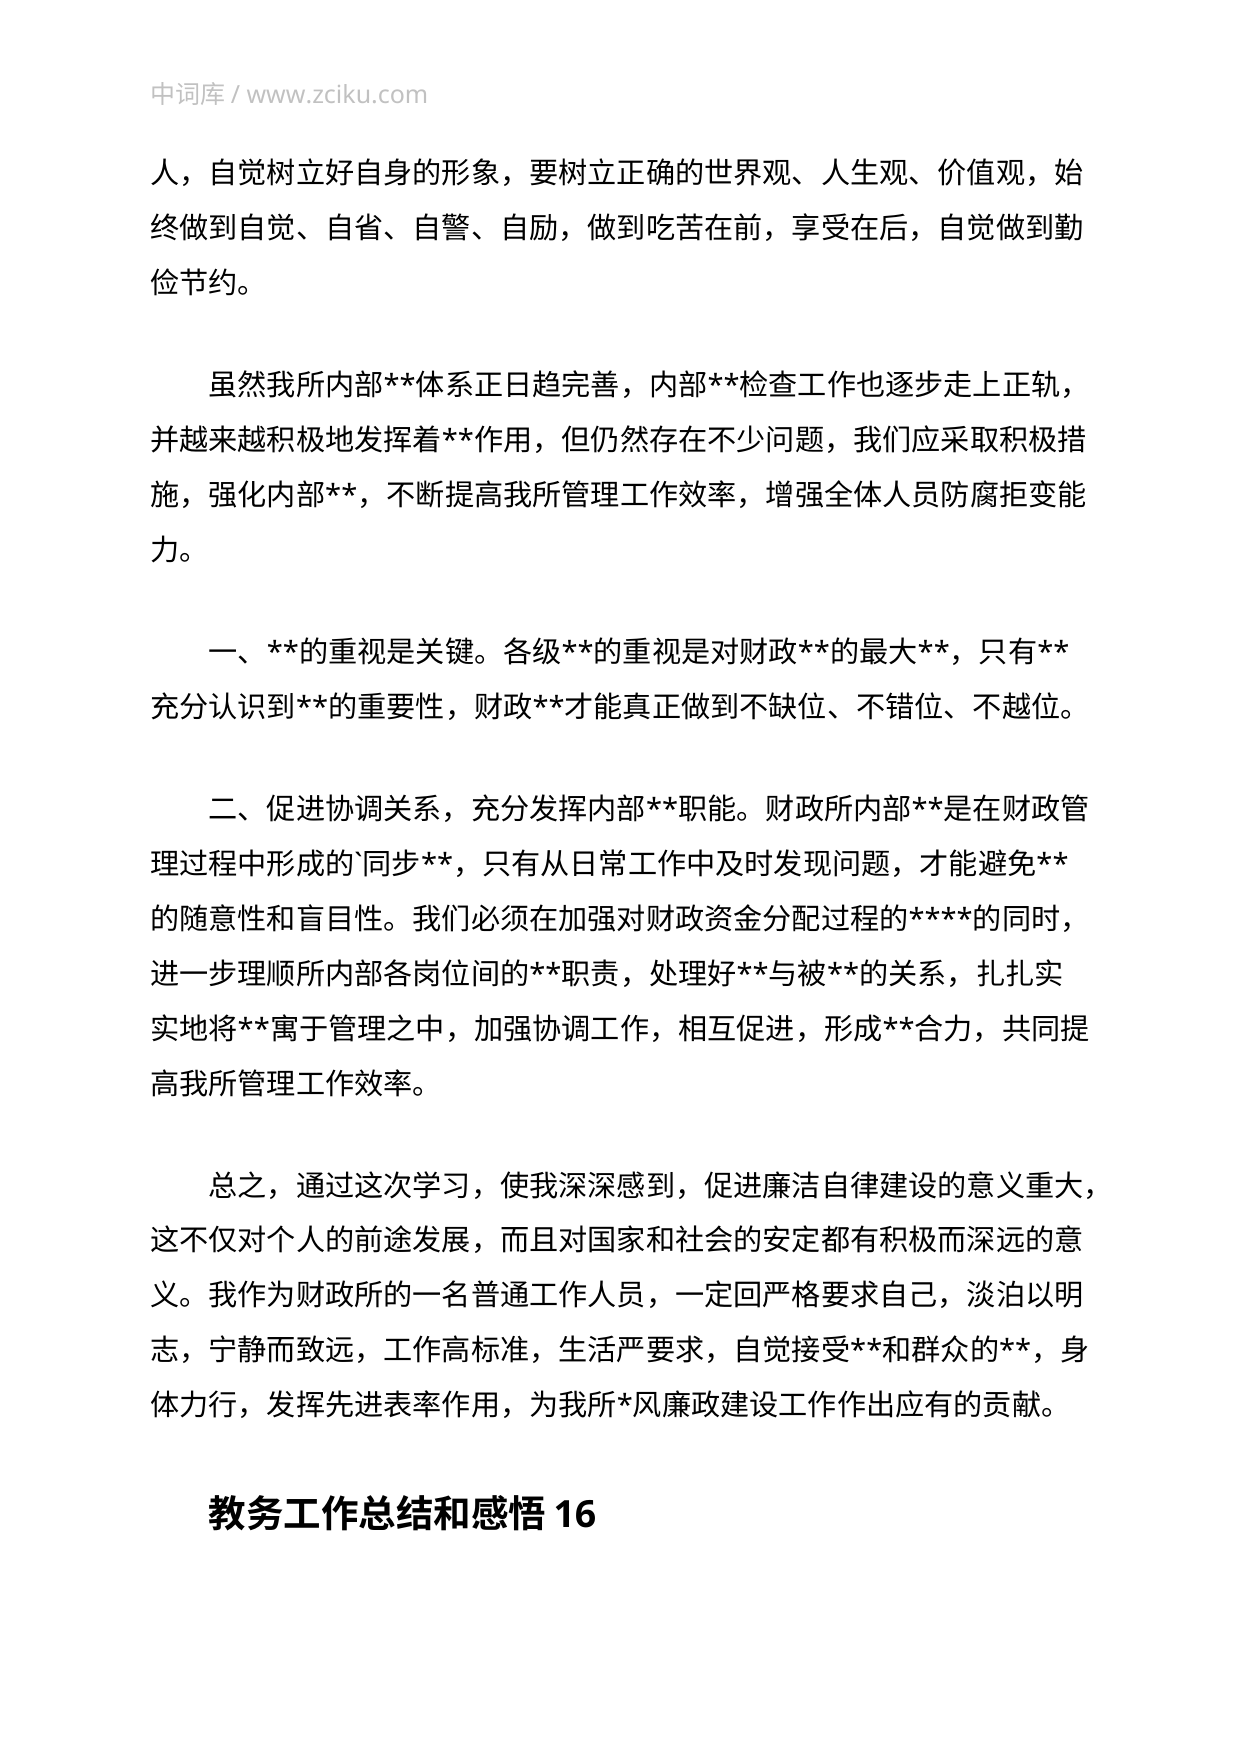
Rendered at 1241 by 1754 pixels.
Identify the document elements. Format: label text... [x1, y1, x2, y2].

text 虽然我所内部**体系正日趋完善，内部**检查工作也逐步走上正轨，并越来越积极地发挥着**作用，但仍然存在不少问题，我们应采取积极措施，强化内部**，不断提高我所管理工作效率，增强全体人员防腐拒变能力。 [150, 362, 1090, 569]
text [150, 150, 1090, 302]
text 一、**的重视是关键。各级**的重视是对财政**的最大**，只有**充分认识到**的重要性，财政**才能真正做到不缺位、不错位、不越位。 [150, 628, 1090, 726]
text 教务工作总结和感悟16 [150, 1484, 1090, 1538]
text 总之，通过这次学习，使我深深感到，促进廉洁自律建设的意义重大，这不仅对个人的前途发展，而且对国家和社会的安定都有积极而深远的意义。我作为财政所的一名普通工作人员，一定回严格要求自己，淡泊以明志，宁静而致远，工作高标准，生活严要求，自觉接受**和群众的**，身体力行，发挥先进表率作用，为我所*风廉政建设工作作出应有的贡献。 [150, 1162, 1090, 1424]
text 二、促进协调关系，充分发挥内部**职能。财政所内部**是在财政管理过程中形成的`同步**，只有从日常工作中及时发现问题，才能避免**的随意性和盲目性。我们必须在加强对财政资金分配过程的****的同时，进一步理顺所内部各岗位间的**职责，处理好**与被**的关系，扎扎实实地将**寓于管理之中，加强协调工作，相互促进，形成**合力，共同提高我所管理工作效率。 [150, 785, 1090, 1103]
